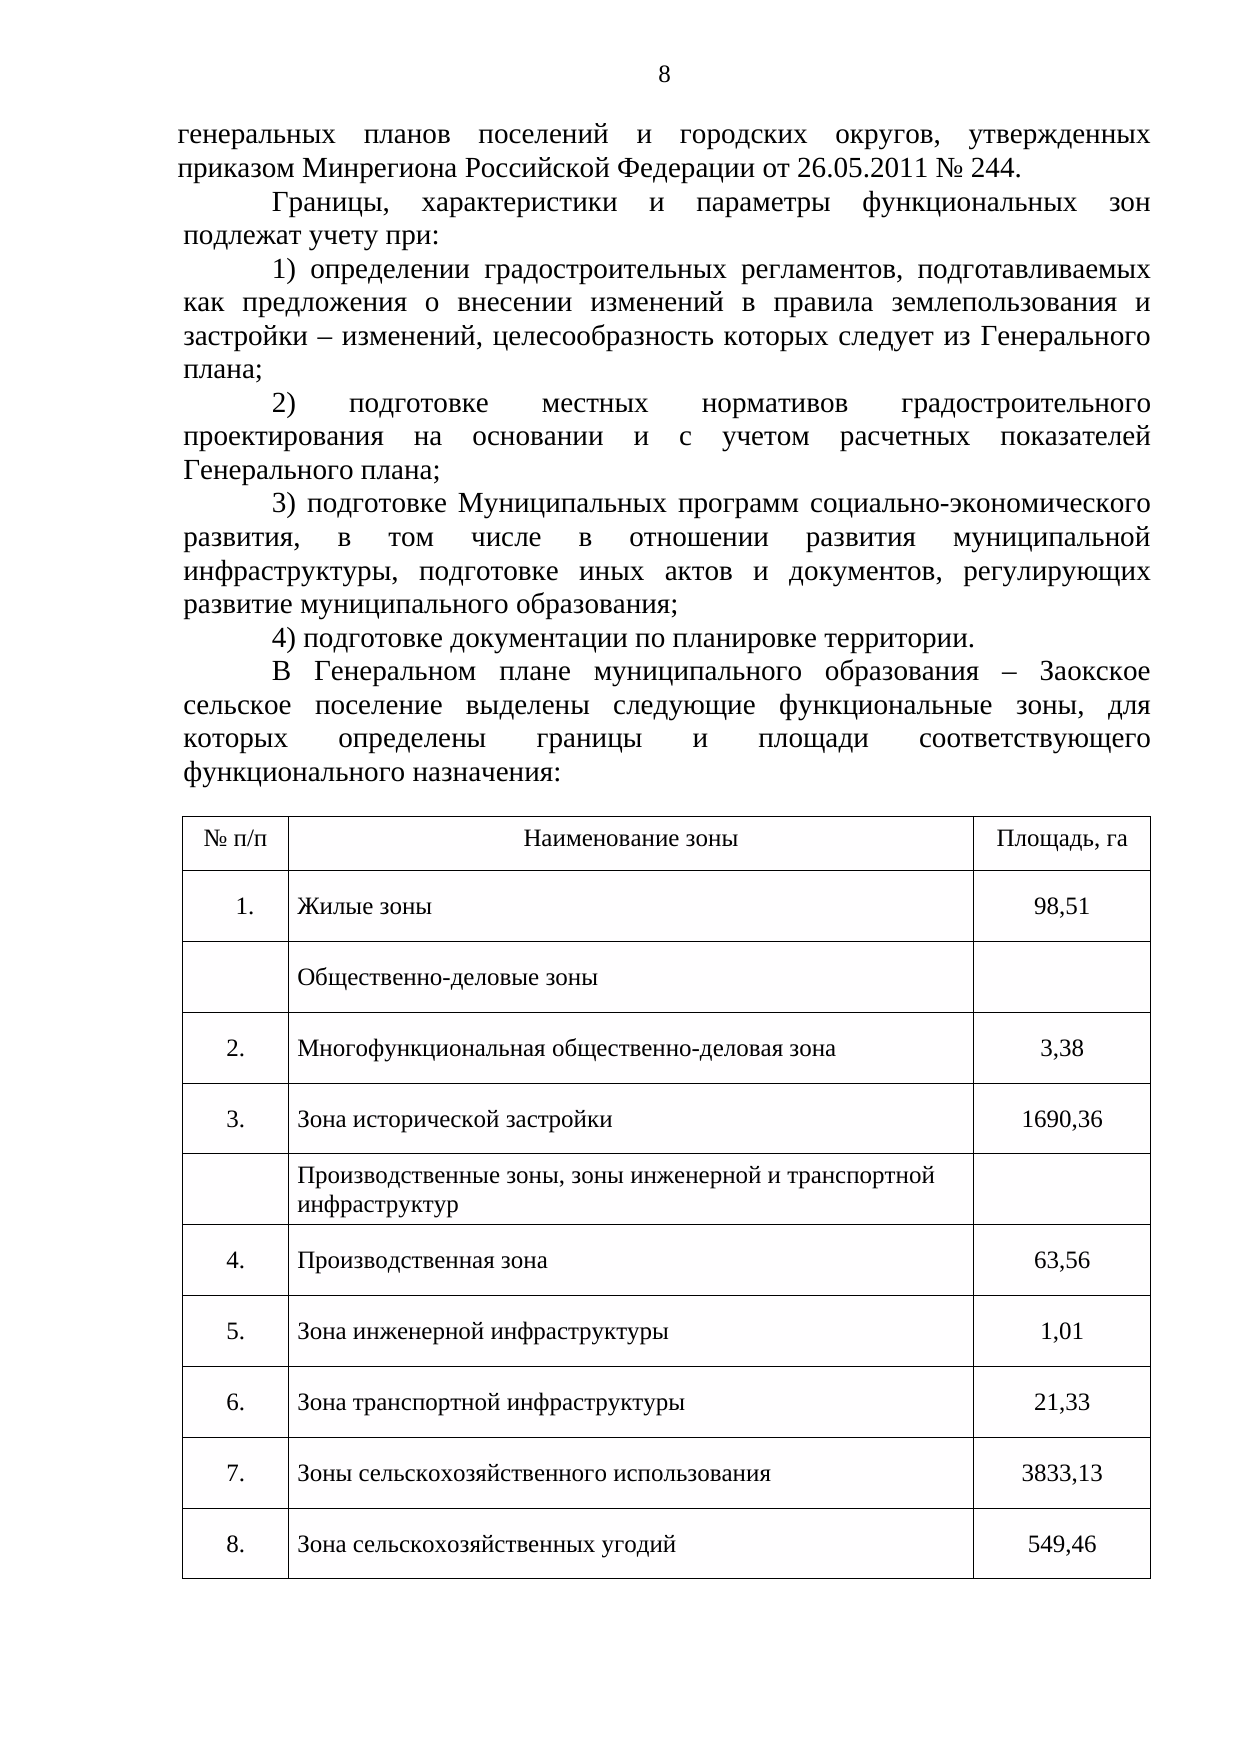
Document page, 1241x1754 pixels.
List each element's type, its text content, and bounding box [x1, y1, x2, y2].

table_cell 6. [183, 1367, 288, 1437]
table_cell 3833,13 [974, 1438, 1150, 1507]
table_cell Зона транспортной инфраструктуры [289, 1367, 973, 1437]
table_cell Зона сельскохозяйственных угодий [289, 1509, 973, 1578]
table_cell 1690,36 [974, 1084, 1150, 1153]
text Границы, характеристики и параметры функциональных зон подлежат учету при: [183, 184, 1152, 251]
table_cell Зона исторической застройки [289, 1084, 973, 1153]
table_cell 4. [183, 1225, 288, 1295]
text 3) подготовке Муниципальных программ социально-экономического развития, в том числе в отношении развития муниципальной инфраструктуры, подготовке иных актов и документов, регулирующих развитие муниципального образования; [183, 486, 1152, 620]
table_header Наименование зоны [289, 817, 973, 870]
table_cell [974, 942, 1150, 1012]
table_cell 1,01 [974, 1296, 1150, 1366]
text 2) подготовке местных нормативов градостроительного проектирования на основании и с учетом расчетных показателей Генерального плана; [183, 385, 1152, 486]
table_cell [183, 871, 288, 941]
table_cell Жилые зоны [289, 871, 973, 941]
table_cell [183, 1154, 288, 1224]
table_cell 7. [183, 1438, 288, 1507]
table_cell 2. [183, 1013, 288, 1082]
table_cell Производственная зона [289, 1225, 973, 1295]
table_header Площадь, га [974, 817, 1150, 870]
table_cell 5. [183, 1296, 288, 1366]
table_cell 549,46 [974, 1509, 1150, 1578]
table_cell Зоны сельскохозяйственного использования [289, 1438, 973, 1507]
table_cell [974, 1154, 1150, 1224]
table_cell 3. [183, 1084, 288, 1153]
table_cell Общественно-деловые зоны [289, 942, 973, 1012]
table_cell Зона инженерной инфраструктуры [289, 1296, 973, 1366]
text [177, 117, 1152, 184]
table_cell 63,56 [974, 1225, 1150, 1295]
table_header № п/п [183, 817, 288, 870]
table_cell [183, 942, 288, 1012]
table_cell Производственные зоны, зоны инженерной и транспортной инфраструктур [289, 1154, 973, 1224]
table_cell 21,33 [974, 1367, 1150, 1437]
table_cell 8. [183, 1509, 288, 1578]
table_cell Многофункциональная общественно-деловая зона [289, 1013, 973, 1082]
text В Генеральном плане муниципального образования – Заокское сельское поселение выделены следующие функциональные зоны, для которых определены границы и площади соответствующего функционального назначения: [183, 653, 1152, 787]
text 1) определении градостроительных регламентов, подготавливаемых как предложения о внесении изменений в правила землепользования и застройки – изменений, целесообразность которых следует из Генерального плана; [183, 251, 1152, 385]
text 4) подготовке документации по планировке территории. [183, 620, 1152, 653]
table_cell 98,51 [974, 871, 1150, 941]
table_cell 3,38 [974, 1013, 1150, 1082]
